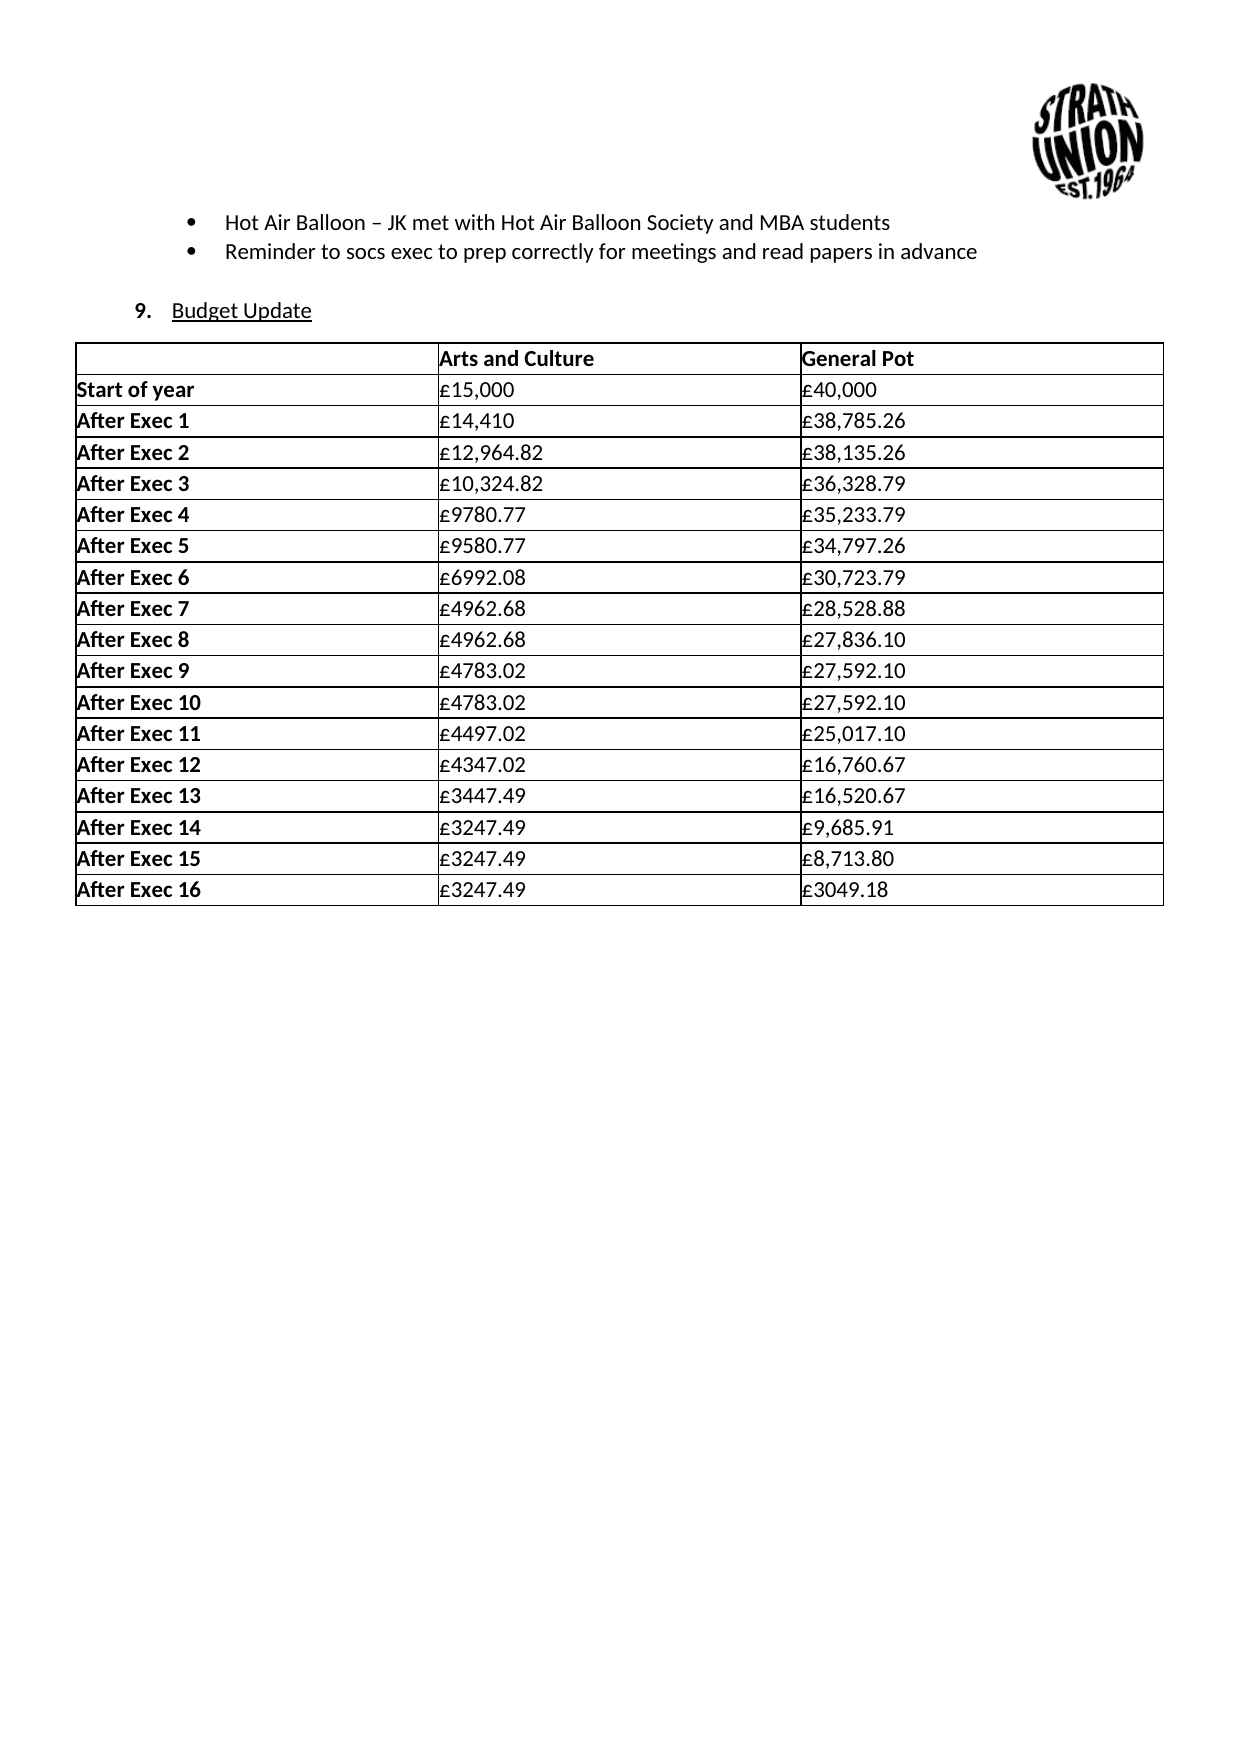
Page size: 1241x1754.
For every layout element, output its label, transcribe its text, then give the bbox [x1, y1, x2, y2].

table_cell After Exec 10 [77, 688, 438, 717]
table_cell £35,233.79 [802, 500, 1163, 530]
table_cell £4962.68 [439, 625, 800, 655]
list Hot Air Balloon – JK met with Hot Air Balloon Society and MBA students [187, 208, 1165, 236]
table_cell £9,685.91 [802, 813, 1163, 842]
table_cell After Exec 12 [77, 750, 438, 780]
table_cell £3447.49 [439, 781, 800, 811]
table_header Arts and Culture [439, 344, 800, 373]
table_cell After Exec 15 [77, 844, 438, 873]
table_cell £15,000 [439, 375, 800, 405]
table_cell After Exec 1 [77, 406, 438, 436]
table_cell £16,520.67 [802, 781, 1163, 811]
table_cell £14,410 [439, 406, 800, 436]
table_cell £3049.18 [802, 875, 1163, 905]
table_cell After Exec 11 [77, 719, 438, 748]
table_cell £4497.02 [439, 719, 800, 748]
table_cell £28,528.88 [802, 594, 1163, 623]
table_cell £12,964.82 [439, 438, 800, 467]
table_cell £4783.02 [439, 656, 800, 686]
table_cell £36,328.79 [802, 469, 1163, 498]
table_header [77, 344, 438, 373]
table_cell £8,713.80 [802, 844, 1163, 873]
table_cell £10,324.82 [439, 469, 800, 498]
table_cell £4962.68 [439, 594, 800, 623]
table_cell £27,592.10 [802, 656, 1163, 686]
table_cell £3247.49 [439, 875, 800, 905]
table_cell £9580.77 [439, 531, 800, 561]
table_cell After Exec 6 [77, 563, 438, 592]
table_cell After Exec 5 [77, 531, 438, 561]
list Reminder to socs exec to prep correctly for meetings and read papers in advance [187, 237, 1165, 266]
table_cell Start of year [77, 375, 438, 405]
table_cell £27,836.10 [802, 625, 1163, 655]
table_cell £4783.02 [439, 688, 800, 717]
table_cell After Exec 16 [77, 875, 438, 905]
table_cell £34,797.26 [802, 531, 1163, 561]
table_cell £16,760.67 [802, 750, 1163, 780]
table_cell After Exec 4 [77, 500, 438, 530]
table_cell £25,017.10 [802, 719, 1163, 748]
table_cell £3247.49 [439, 813, 800, 842]
list Budget Update [134, 296, 1165, 324]
table_cell £38,785.26 [802, 406, 1163, 436]
table_cell After Exec 13 [77, 781, 438, 811]
table_cell After Exec 2 [77, 438, 438, 467]
table_cell After Exec 8 [77, 625, 438, 655]
table_cell After Exec 9 [77, 656, 438, 686]
table_cell £9780.77 [439, 500, 800, 530]
table_cell After Exec 7 [77, 594, 438, 623]
table_cell £4347.02 [439, 750, 800, 780]
table_cell £3247.49 [439, 844, 800, 873]
table_cell £27,592.10 [802, 688, 1163, 717]
table_cell £38,135.26 [802, 438, 1163, 467]
table_cell £40,000 [802, 375, 1163, 405]
table_header General Pot [802, 344, 1163, 373]
table_cell After Exec 3 [77, 469, 438, 498]
table_cell After Exec 14 [77, 813, 438, 842]
table_cell £30,723.79 [802, 563, 1163, 592]
table_cell £6992.08 [439, 563, 800, 592]
